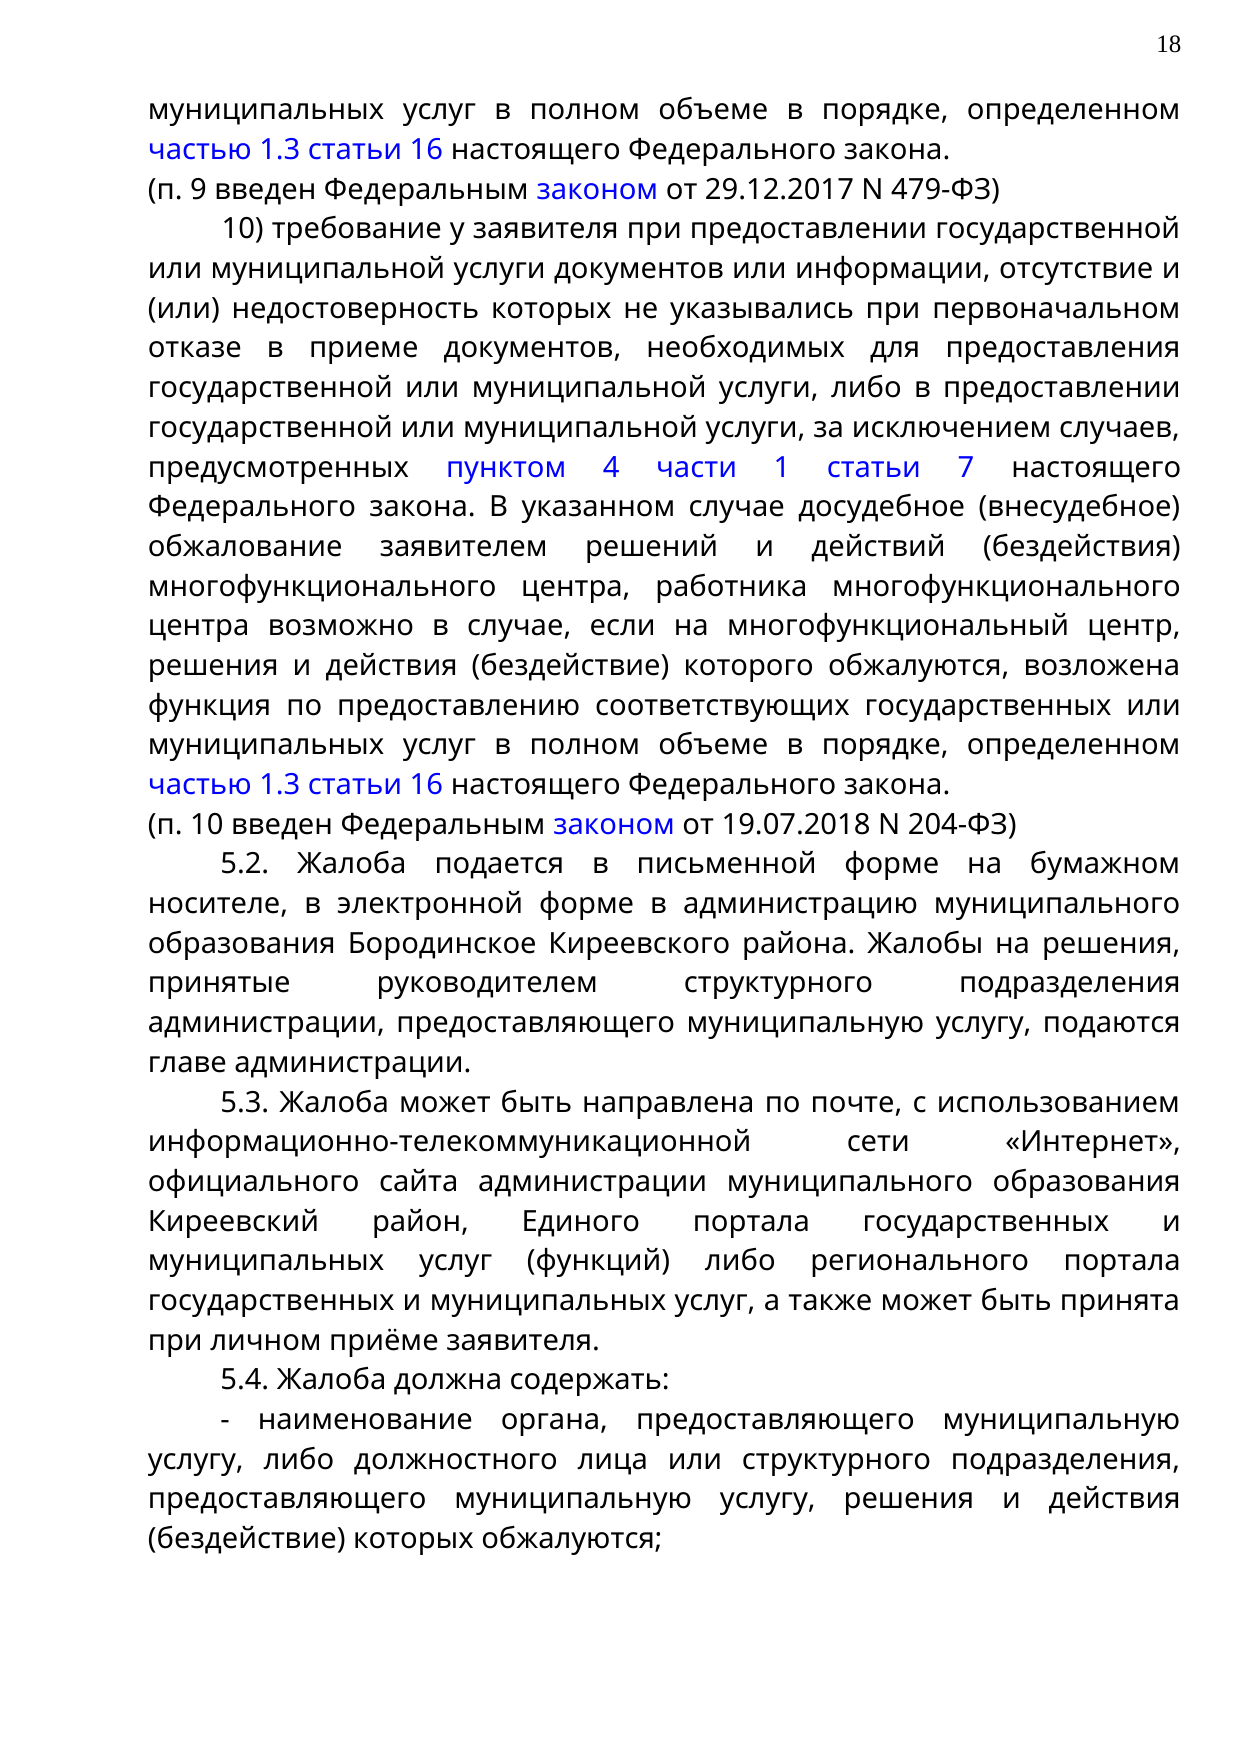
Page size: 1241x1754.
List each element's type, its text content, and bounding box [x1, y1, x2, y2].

text (п. 10 введен Федеральным законом от 19.07.2018 N 204-ФЗ) [148, 803, 1181, 843]
text 5.4. Жалоба должна содержать: [148, 1359, 1181, 1398]
text 10) требование у заявителя при предоставлении государственной или муниципальной услуги документов или информации, отсутствие и (или) недостоверность которых не указывались при первоначальном отказе в приеме документов, необходимых для предоставления государственной или муниципальной услуги, либо в предоставлении государственной или муниципальной услуги, за исключением случаев, предусмотренных пунктом 4 части 1 статьи 7 настоящего Федерального закона. В указанном случае досудебное (внесудебное) обжалование заявителем решений и действий (бездействия) многофункционального центра, работника многофункционального центра возможно в случае, если на многофункциональный центр, решения и действия (бездействие) которого обжалуются, возложена функция по предоставлению соответствующих государственных или муниципальных услуг в полном объеме в порядке, определенном частью 1.3 статьи 16 настоящего Федерального закона. [148, 208, 1181, 803]
text (п. 9 введен Федеральным законом от 29.12.2017 N 479-ФЗ) [148, 168, 1181, 208]
text 5.3. Жалоба может быть направлена по почте, с использованием информационно-телекоммуникационной сети «Интернет», официального сайта администрации муниципального образования Киреевский район, Единого портала государственных и муниципальных услуг (функций) либо регионального портала государственных и муниципальных услуг, а также может быть принята при личном приёме заявителя. [148, 1081, 1181, 1359]
text - наименование органа, предоставляющего муниципальную услугу, либо должностного лица или структурного подразделения, предоставляющего муниципальную услугу, решения и действия (бездействие) которых обжалуются; [148, 1398, 1181, 1557]
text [148, 89, 1181, 168]
text 5.2. Жалоба подается в письменной форме на бумажном носителе, в электронной форме в администрацию муниципального образования Бородинское Киреевского района. Жалобы на решения, принятые руководителем структурного подразделения администрации, предоставляющего муниципальную услугу, подаются главе администрации. [148, 843, 1181, 1081]
